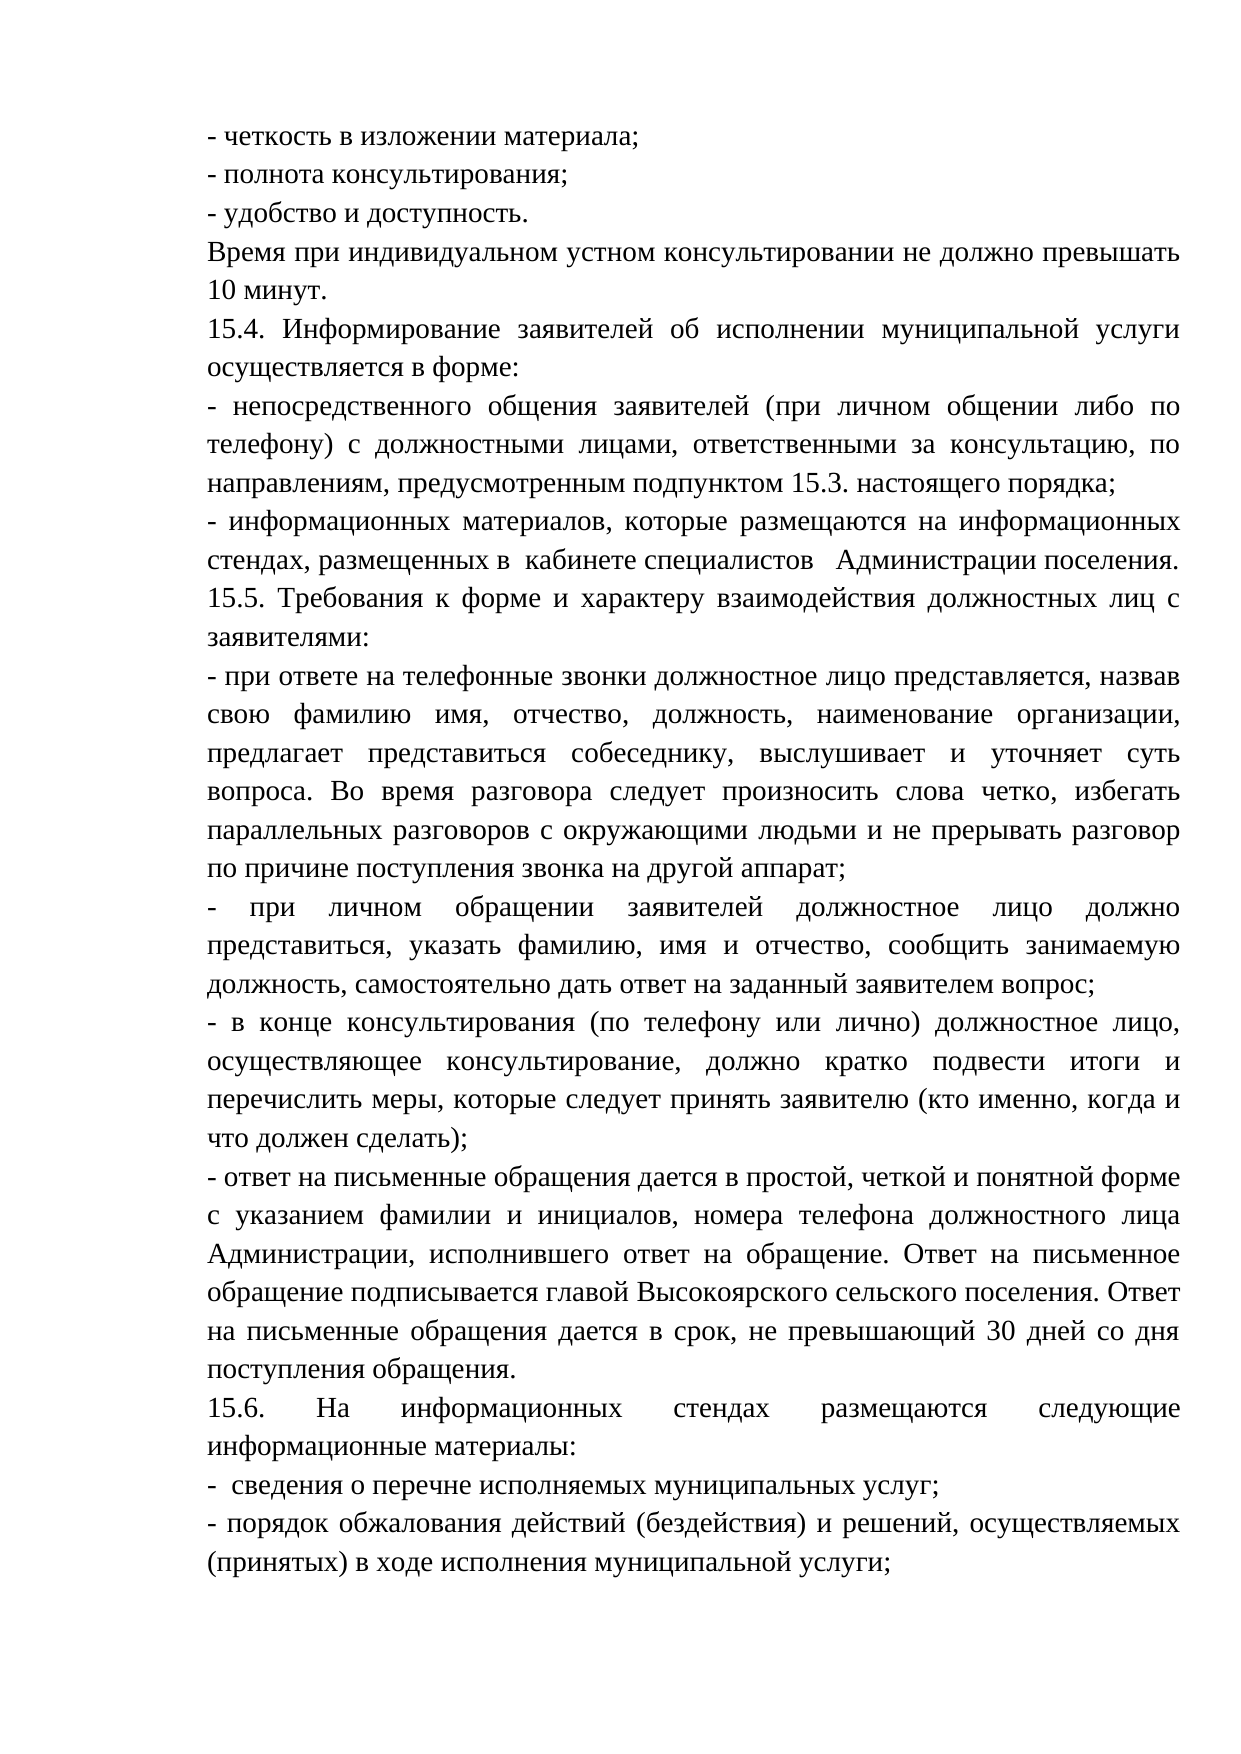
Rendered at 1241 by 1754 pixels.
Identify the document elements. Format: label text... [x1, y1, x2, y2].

text - четкость в изложении материала; [207, 118, 1181, 152]
text 15.6. На информационных стендах размещаются следующие информационные материалы: [207, 1390, 1181, 1462]
text - порядок обжалования действий (бездействия) и решений, осуществляемых (принятых) в ходе исполнения муниципальной услуги; [207, 1506, 1181, 1578]
text - полнота консультирования; [207, 157, 1181, 190]
text - удобство и доступность. [207, 195, 1181, 229]
text - непосредственного общения заявителей (при личном общении либо по телефону) с должностными лицами, ответственными за консультацию, по направлениям, предусмотренным подпунктом 15.3. настоящего порядка; [207, 388, 1181, 498]
text - информационных материалов, которые размещаются на информационных стендах, размещенных в кабинете специалистов Администрации поселения. [207, 503, 1181, 576]
text 15.4. Информирование заявителей об исполнении муниципальной услуги осуществляется в форме: [207, 311, 1181, 383]
text - при ответе на телефонные звонки должностное лицо представляется, назвав свою фамилию имя, отчество, должность, наименование организации, предлагает представиться собеседнику, выслушивает и уточняет суть вопроса. Во время разговора следует произносить слова четко, избегать параллельных разговоров с окружающими людьми и не прерывать разговор по причине поступления звонка на другой аппарат; [207, 658, 1181, 884]
text - в конце консультирования (по телефону или лично) должностное лицо, осуществляющее консультирование, должно кратко подвести итоги и перечислить меры, которые следует принять заявителю (кто именно, когда и что должен сделать); [207, 1004, 1181, 1154]
text - сведения о перечне исполняемых муниципальных услуг; [207, 1467, 1181, 1501]
text - ответ на письменные обращения дается в простой, четкой и понятной форме с указанием фамилии и инициалов, номера телефона должностного лица Администрации, исполнившего ответ на обращение. Ответ на письменное обращение подписывается главой Высокоярского сельского поселения. Ответ на письменные обращения дается в срок, не превышающий 30 дней со дня поступления обращения. [207, 1159, 1181, 1385]
text - при личном обращении заявителей должностное лицо должно представиться, указать фамилию, имя и отчество, сообщить занимаемую должность, самостоятельно дать ответ на заданный заявителем вопрос; [207, 889, 1181, 999]
text 15.5. Требования к форме и характеру взаимодействия должностных лиц с заявителями: [207, 581, 1181, 653]
text Время при индивидуальном устном консультировании не должно превышать 10 минут. [207, 234, 1181, 306]
